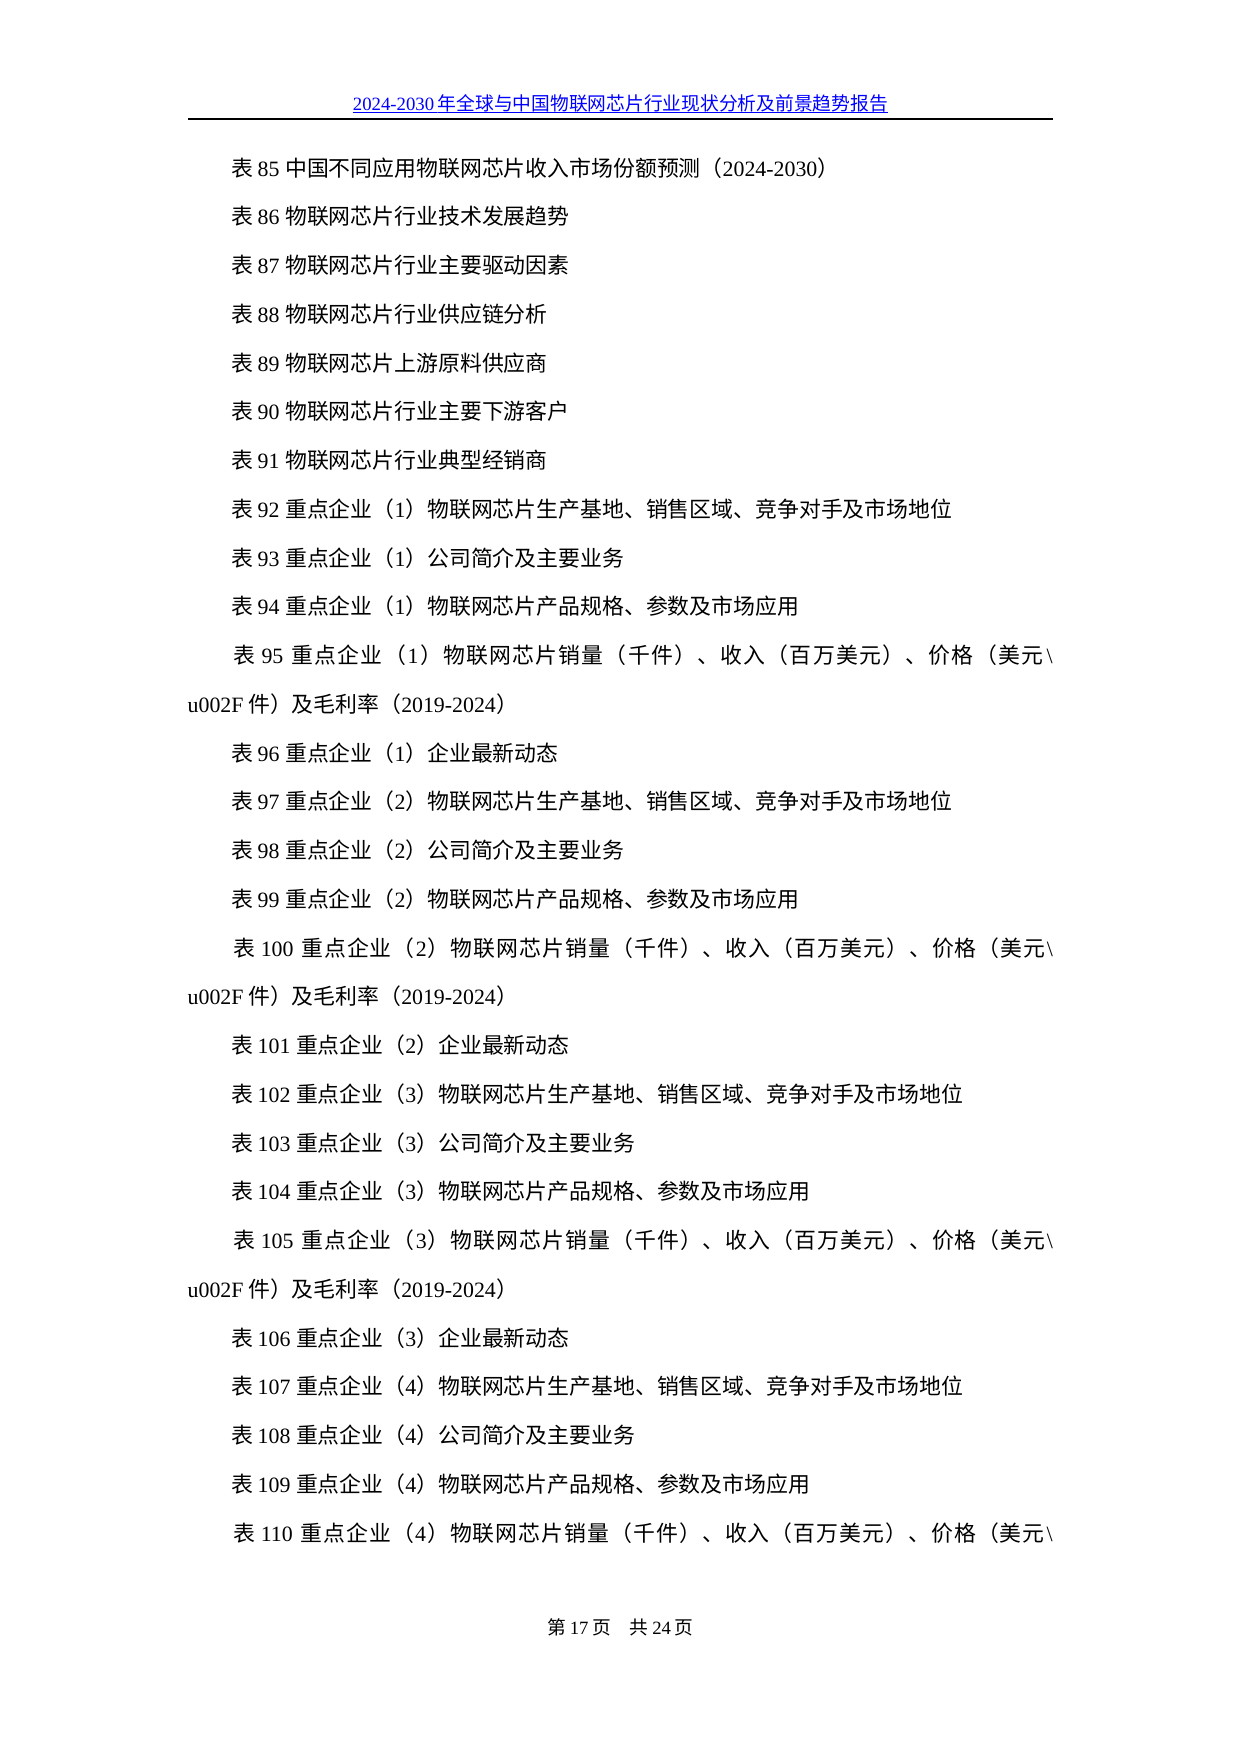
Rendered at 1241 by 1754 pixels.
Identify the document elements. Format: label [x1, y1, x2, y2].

text [187, 150, 1053, 1548]
